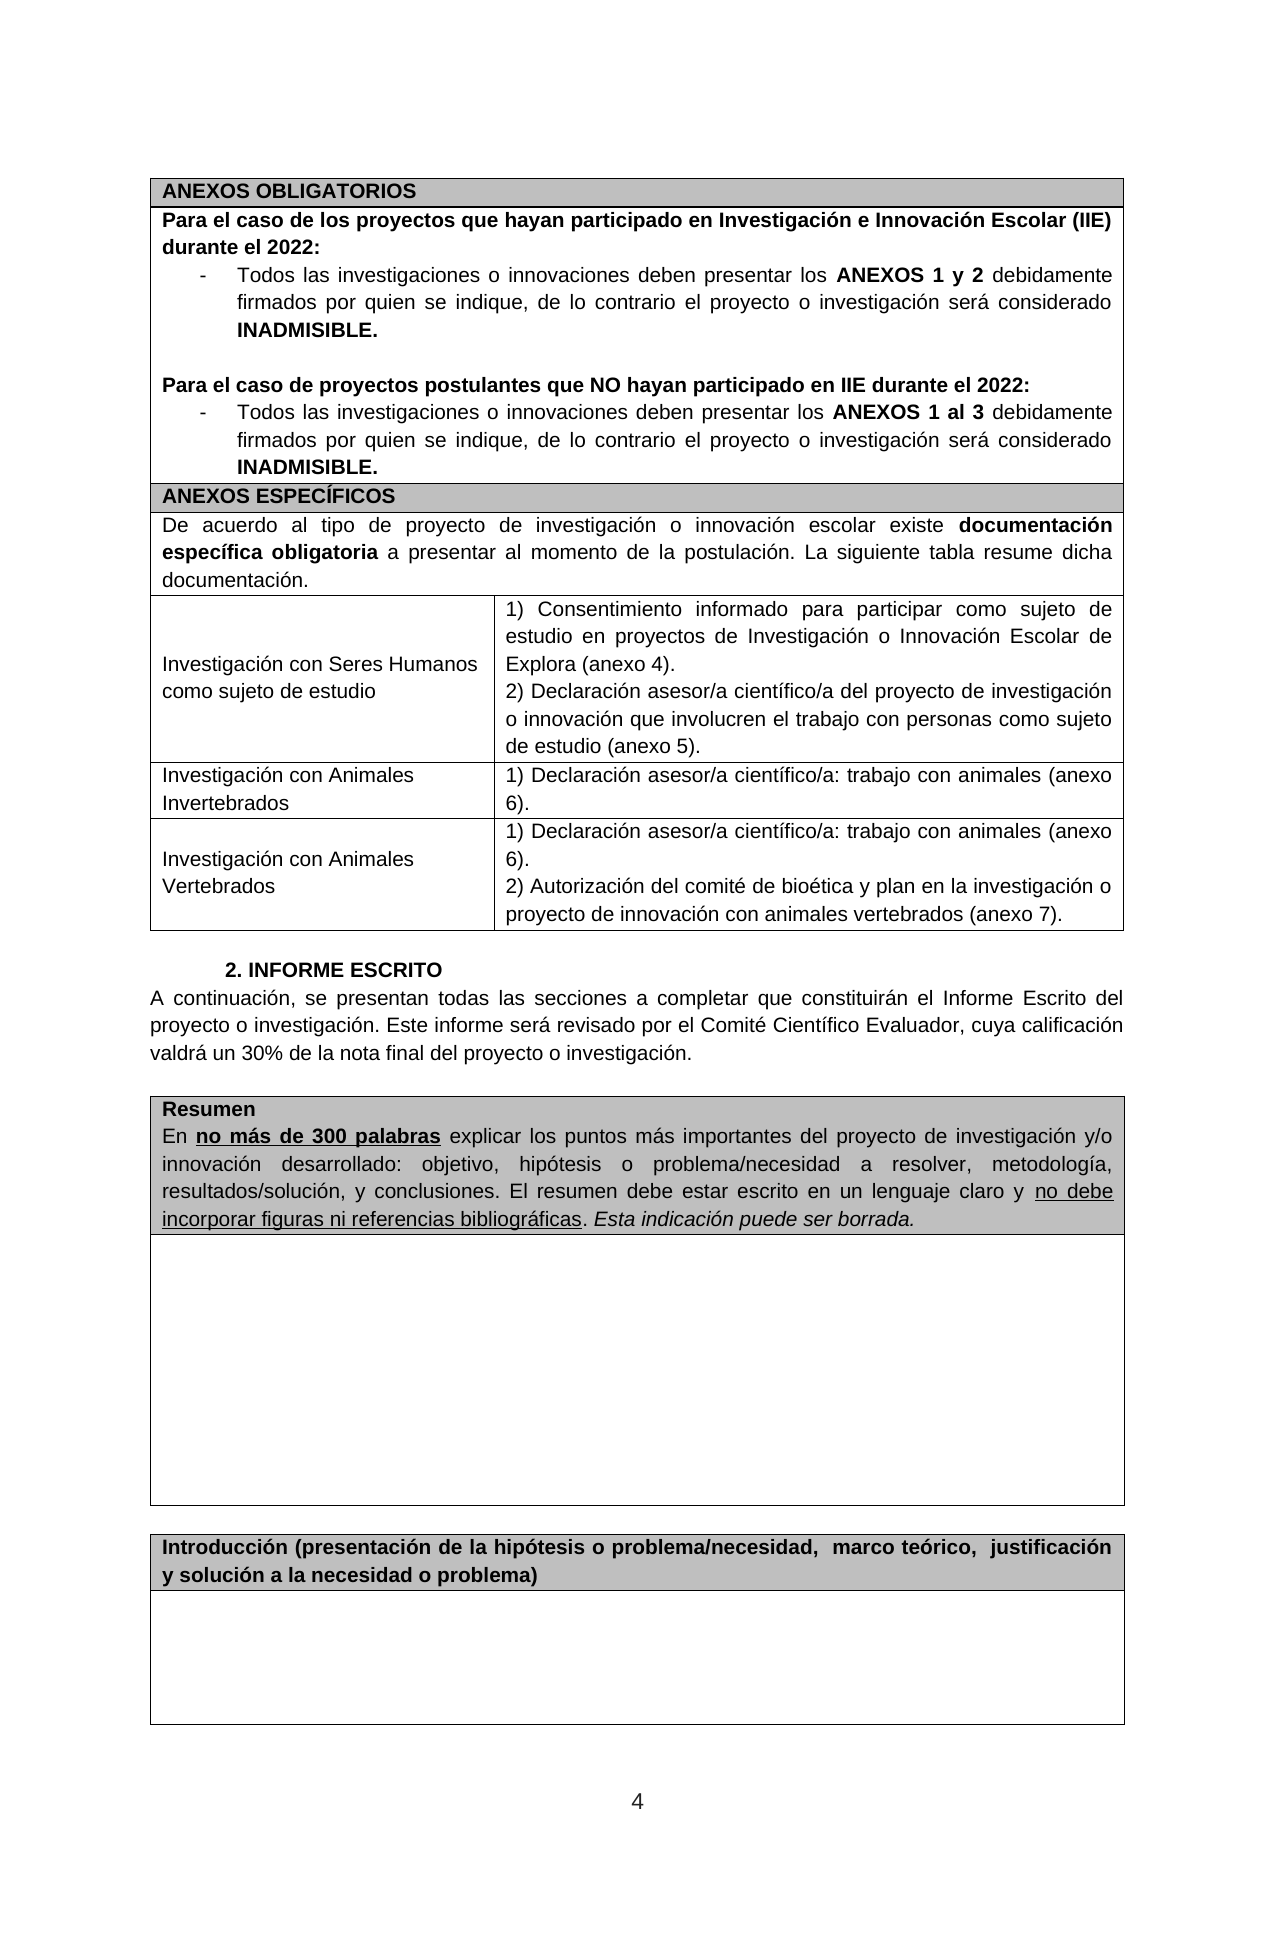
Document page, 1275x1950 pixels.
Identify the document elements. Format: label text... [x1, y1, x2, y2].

table_cell 1) Declaración asesor/a científico/a: trabajo con animales (anexo 6). 2) Autorización del comité de bioética y plan en la investigación o proyecto de innovación con animales vertebrados (anexo 7). [495, 819, 1123, 929]
table_header Resumen En no más de 300 palabras explicar los puntos más importantes del proyecto de investigación y/o innovación desarrollado: objetivo, hipótesis o problema/necesidad a resolver, metodología, resultados/solución, y conclusiones. El resumen debe estar escrito en un lenguaje claro y no debe incorporar figuras ni referencias bibliográficas. Esta indicación puede ser borrada. [151, 1097, 1124, 1234]
table_cell De acuerdo al tipo de proyecto de investigación o innovación escolar existe documentación específica obligatoria a presentar al momento de la postulación. La siguiente tabla resume dicha documentación. [151, 513, 1123, 595]
table_cell [151, 1591, 1124, 1724]
text A continuación, se presentan todas las secciones a completar que constituirán el Informe Escrito del proyecto o investigación. Este informe será revisado por el Comité Científico Evaluador, cuya calificación valdrá un 30% de la nota final del proyecto o investigación. [150, 986, 1125, 1064]
table_cell ANEXOS ESPECÍFICOS [151, 484, 1123, 512]
table_cell Investigación con Animales Vertebrados [151, 819, 494, 929]
table_cell 1) Declaración asesor/a científico/a: trabajo con animales (anexo 6). [495, 763, 1123, 818]
table_header Introducción (presentación de la hipótesis o problema/necesidad, marco teórico, justificación y solución a la necesidad o problema) [151, 1535, 1124, 1590]
table_cell Para el caso de los proyectos que hayan participado en Investigación e Innovación Escolar (IIE) durante el 2022: Todos las investigaciones o innovaciones deben presentar los ANEXOS 1 y 2 debidamente firmados por quien se indique, de lo contrario el proyecto o investigación será considerado INADMISIBLE. Para el caso de proyectos postulantes que NO hayan participado en IIE durante el 2022: Todos las investigaciones o innovaciones deben presentar los ANEXOS 1 al 3 debidamente firmados por quien se indique, de lo contrario el proyecto o investigación será considerado INADMISIBLE. [151, 208, 1123, 483]
text 2. INFORME ESCRITO [225, 958, 1125, 982]
table_cell [151, 1235, 1124, 1505]
table_cell 1) Consentimiento informado para participar como sujeto de estudio en proyectos de Investigación o Innovación Escolar de Explora (anexo 4). 2) Declaración asesor/a científico/a del proyecto de investigación o innovación que involucren el trabajo con personas como sujeto de estudio (anexo 5). [495, 596, 1123, 762]
table_header ANEXOS OBLIGATORIOS [151, 179, 1123, 206]
table_cell Investigación con Animales Invertebrados [151, 763, 494, 818]
table_cell Investigación con Seres Humanos como sujeto de estudio [151, 596, 494, 762]
